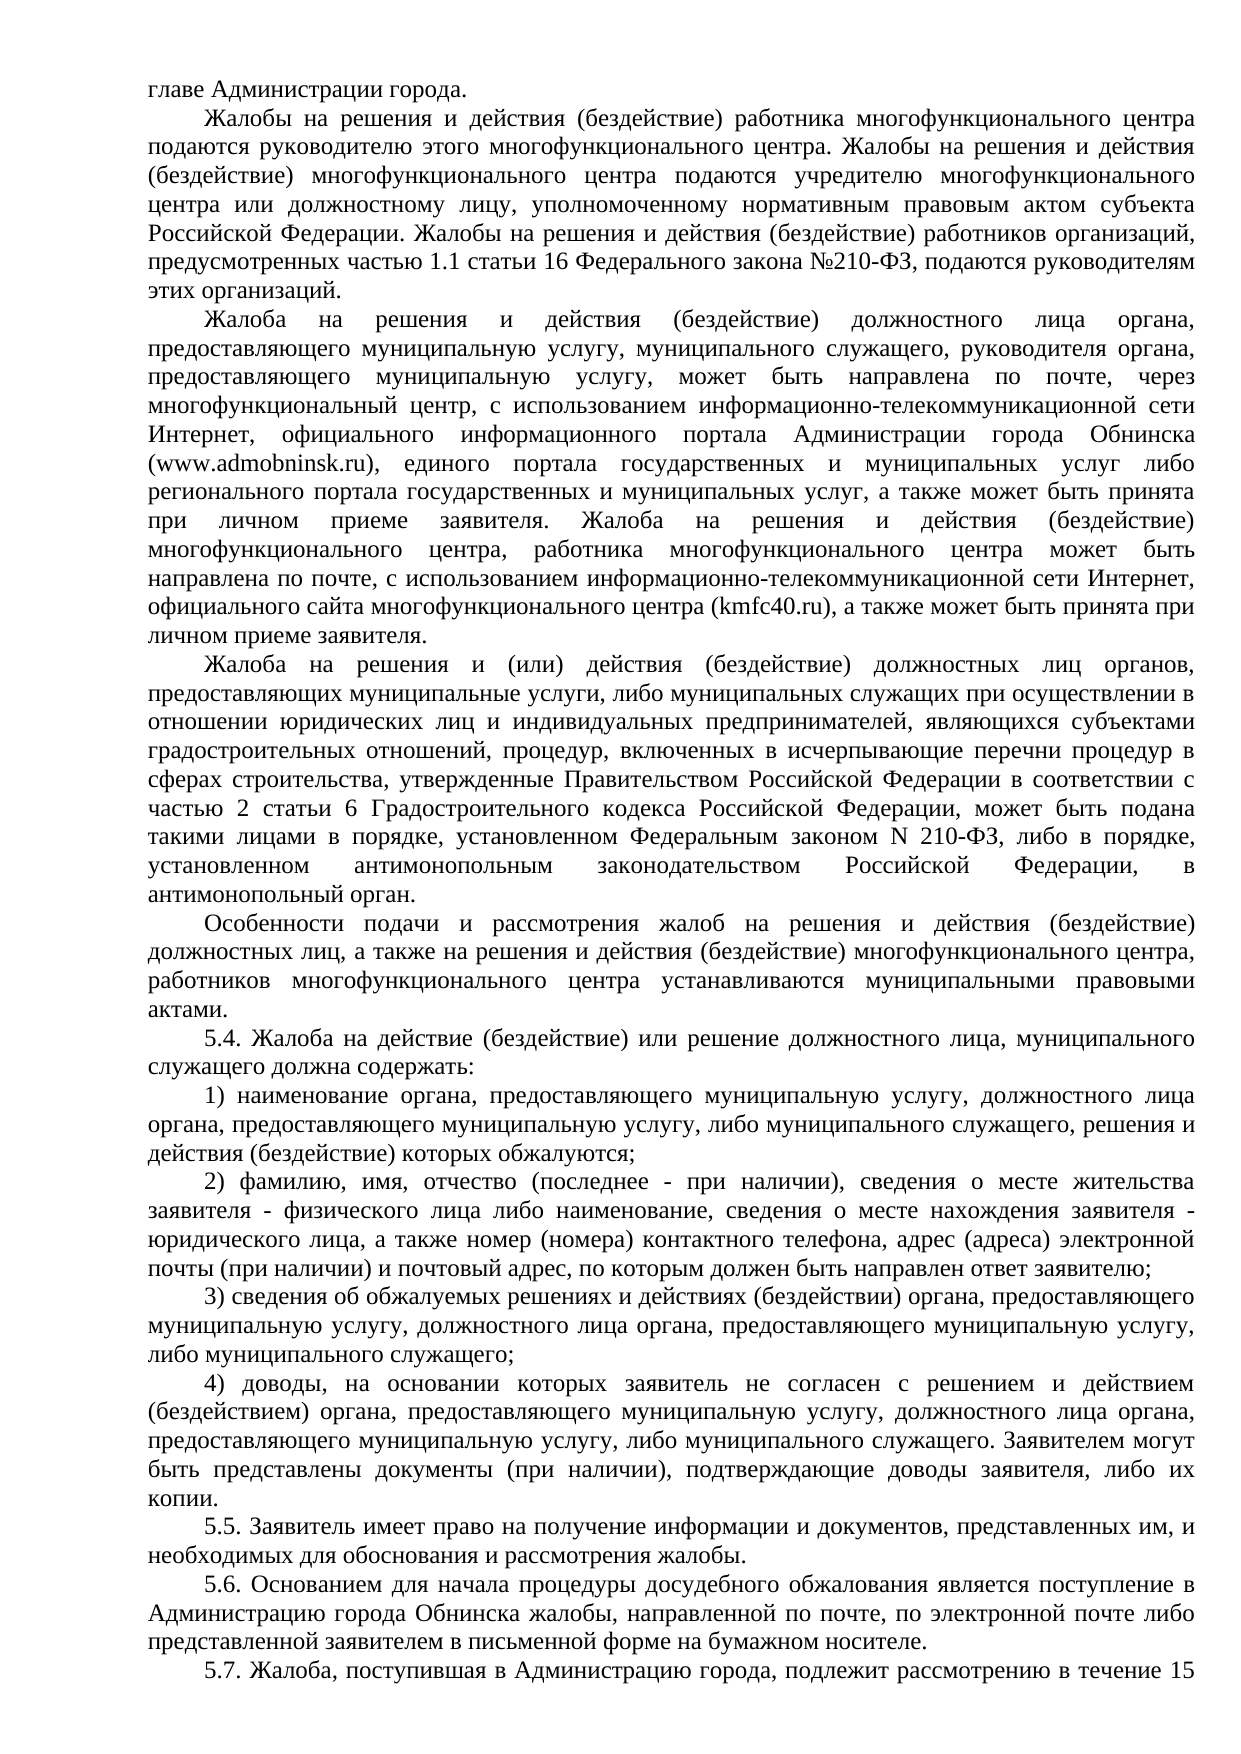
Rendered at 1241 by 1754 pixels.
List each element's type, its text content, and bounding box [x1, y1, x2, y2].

text 3) сведения об обжалуемых решениях и действиях (бездействии) органа, предоставляющего муниципальную услугу, должностного лица органа, предоставляющего муниципальную услугу, либо муниципального служащего; [148, 1281, 1196, 1368]
text Жалобы на решения и действия (бездействие) работника многофункционального центра подаются руководителю этого многофункционального центра. Жалобы на решения и действия (бездействие) многофункционального центра подаются учредителю многофункционального центра или должностному лицу, уполномоченному нормативным правовым актом субъекта Российской Федерации. Жалобы на решения и действия (бездействие) работников организаций, предусмотренных частью 1.1 статьи 16 Федерального закона №210-ФЗ, подаются руководителям этих организаций. [148, 103, 1196, 304]
text Особенности подачи и рассмотрения жалоб на решения и действия (бездействие) должностных лиц, а также на решения и действия (бездействие) многофункционального центра, работников многофункционального центра устанавливаются муниципальными правовыми актами. [148, 908, 1196, 1023]
text 2) фамилию, имя, отчество (последнее - при наличии), сведения о месте жительства заявителя - физического лица либо наименование, сведения о месте нахождения заявителя - юридического лица, а также номер (номера) контактного телефона, адрес (адреса) электронной почты (при наличии) и почтовый адрес, по которым должен быть направлен ответ заявителю; [148, 1166, 1196, 1281]
text Жалоба на решения и (или) действия (бездействие) должностных лиц органов, предоставляющих муниципальные услуги, либо муниципальных служащих при осуществлении в отношении юридических лиц и индивидуальных предпринимателей, являющихся субъектами градостроительных отношений, процедур, включенных в исчерпывающие перечни процедур в сферах строительства, утвержденные Правительством Российской Федерации в соответствии с частью 2 статьи 6 Градостроительного кодекса Российской Федерации, может быть подана такими лицами в порядке, установленном Федеральным законом N 210-ФЗ, либо в порядке, установленном антимонопольным законодательством Российской Федерации, в антимонопольный орган. [148, 649, 1196, 908]
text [148, 74, 1196, 103]
text 5.5. Заявитель имеет право на получение информации и документов, представленных им, и необходимых для обоснования и рассмотрения жалобы. [148, 1511, 1196, 1569]
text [148, 1655, 1196, 1684]
text 5.6. Основанием для начала процедуры досудебного обжалования является поступление в Администрацию города Обнинска жалобы, направленной по почте, по электронной почте либо представленной заявителем в письменной форме на бумажном носителе. [148, 1569, 1196, 1655]
text 5.4. Жалоба на действие (бездействие) или решение должностного лица, муниципального служащего должна содержать: [148, 1023, 1196, 1080]
text Жалоба на решения и действия (бездействие) должностного лица органа, предоставляющего муниципальную услугу, муниципального служащего, руководителя органа, предоставляющего муниципальную услугу, может быть направлена по почте, через многофункциональный центр, с использованием информационно-телекоммуникационной сети Интернет, официального информационного портала Администрации города Обнинска (www.admobninsk.ru), единого портала государственных и муниципальных услуг либо регионального портала государственных и муниципальных услуг, а также может быть принята при личном приеме заявителя. Жалоба на решения и действия (бездействие) многофункционального центра, работника многофункционального центра может быть направлена по почте, с использованием информационно-телекоммуникационной сети Интернет, официального сайта многофункционального центра (kmfc40.ru), а также может быть принята при личном приеме заявителя. [148, 304, 1196, 649]
text 4) доводы, на основании которых заявитель не согласен с решением и действием (бездействием) органа, предоставляющего муниципальную услугу, должностного лица органа, предоставляющего муниципальную услугу, либо муниципального служащего. Заявителем могут быть представлены документы (при наличии), подтверждающие доводы заявителя, либо их копии. [148, 1368, 1196, 1511]
text 1) наименование органа, предоставляющего муниципальную услугу, должностного лица органа, предоставляющего муниципальную услугу, либо муниципального служащего, решения и действия (бездействие) которых обжалуются; [148, 1080, 1196, 1166]
